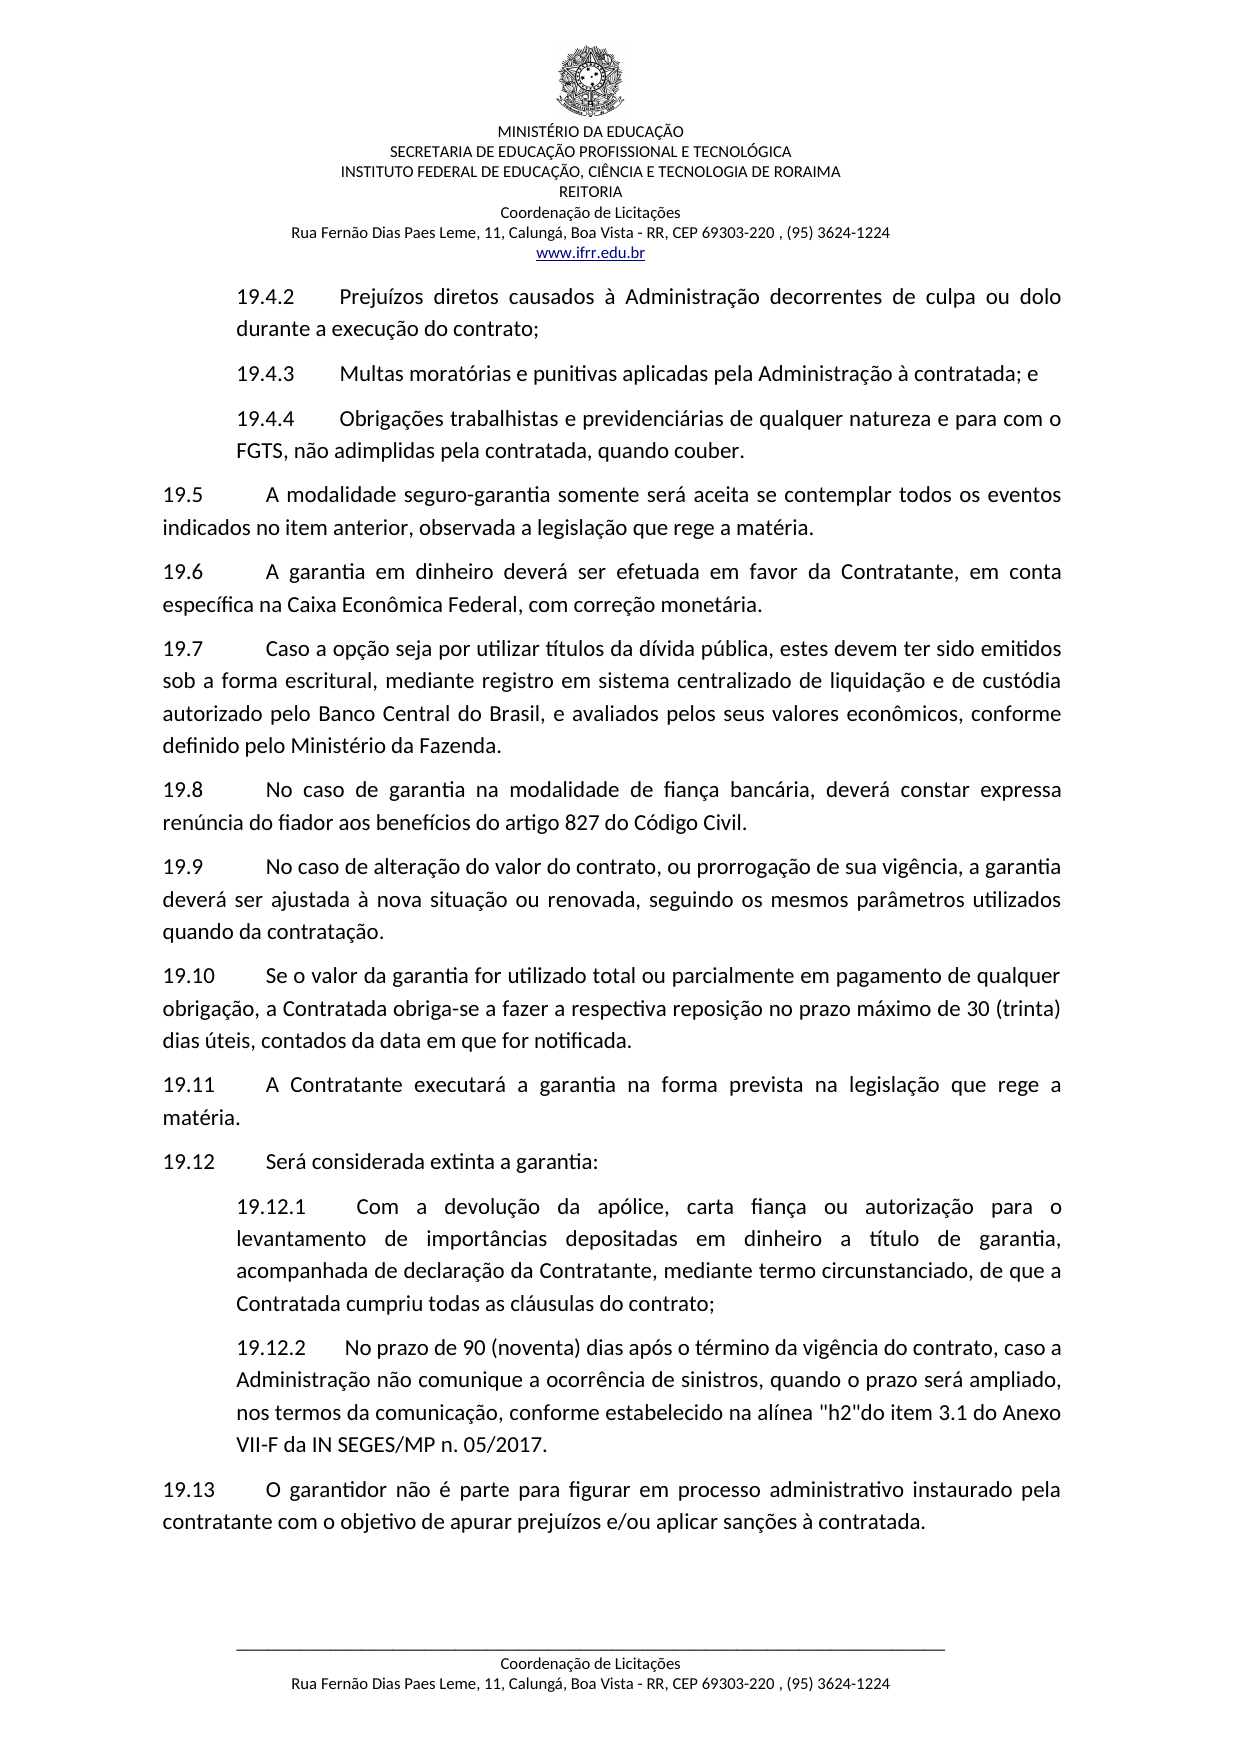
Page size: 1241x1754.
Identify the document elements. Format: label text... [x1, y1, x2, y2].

list Será considerada extinta a garantia: [162, 1147, 1063, 1176]
list O garantidor não é parte para figurar em processo administrativo instaurado pela contratante com o objetivo de apurar prejuízos e/ou aplicar sanções à contratada. [162, 1475, 1063, 1535]
list A garantia em dinheiro deverá ser efetuada em favor da Contratante, em conta específica na Caixa Econômica Federal, com correção monetária. [162, 557, 1063, 618]
list A Contratante executará a garantia na forma prevista na legislação que rege a matéria. [162, 1071, 1063, 1131]
list Caso a opção seja por utilizar títulos da dívida pública, estes devem ter sido emitidos sob a forma escritural, mediante registro em sistema centralizado de liquidação e de custódia autorizado pelo Banco Central do Brasil, e avaliados pelos seus valores econômicos, conforme definido pelo Ministério da Fazenda. [162, 634, 1063, 759]
list A modalidade seguro-garantia somente será aceita se contemplar todos os eventos indicados no item anterior, observada a legislação que rege a matéria. [162, 481, 1063, 541]
list Com a devolução da apólice, carta fiança ou autorização para o levantamento de importâncias depositadas em dinheiro a título de garantia, acompanhada de declaração da Contratante, mediante termo circunstanciado, de que a Contratada cumpriu todas as cláusulas do contrato; [236, 1192, 1063, 1317]
list Multas moratórias e punitivas aplicadas pela Administração à contratada; e [236, 359, 1063, 387]
list No caso de alteração do valor do contrato, ou prorrogação de sua vigência, a garantia deverá ser ajustada à nova situação ou renovada, seguindo os mesmos parâmetros utilizados quando da contratação. [162, 852, 1063, 945]
picture [552, 44, 629, 121]
list No caso de garantia na modalidade de fiança bancária, deverá constar expressa renúncia do fiador aos benefícios do artigo 827 do Código Civil. [162, 776, 1063, 836]
list Obrigações trabalhistas e previdenciárias de qualquer natureza e para com o FGTS, não adimplidas pela contratada, quando couber. [236, 404, 1063, 464]
list Prejuízos diretos causados à Administração decorrentes de culpa ou dolo durante a execução do contrato; [236, 282, 1063, 342]
list No prazo de 90 (noventa) dias após o término da vigência do contrato, caso a Administração não comunique a ocorrência de sinistros, quando o prazo será ampliado, nos termos da comunicação, conforme estabelecido na alínea "h2"do item 3.1 do Anexo VII-F da IN SEGES/MP n. 05/2017. [236, 1333, 1063, 1458]
list Se o valor da garantia for utilizado total ou parcialmente em pagamento de qualquer obrigação, a Contratada obriga-se a fazer a respectiva reposição no prazo máximo de 30 (trinta) dias úteis, contados da data em que for notificada. [162, 962, 1063, 1054]
